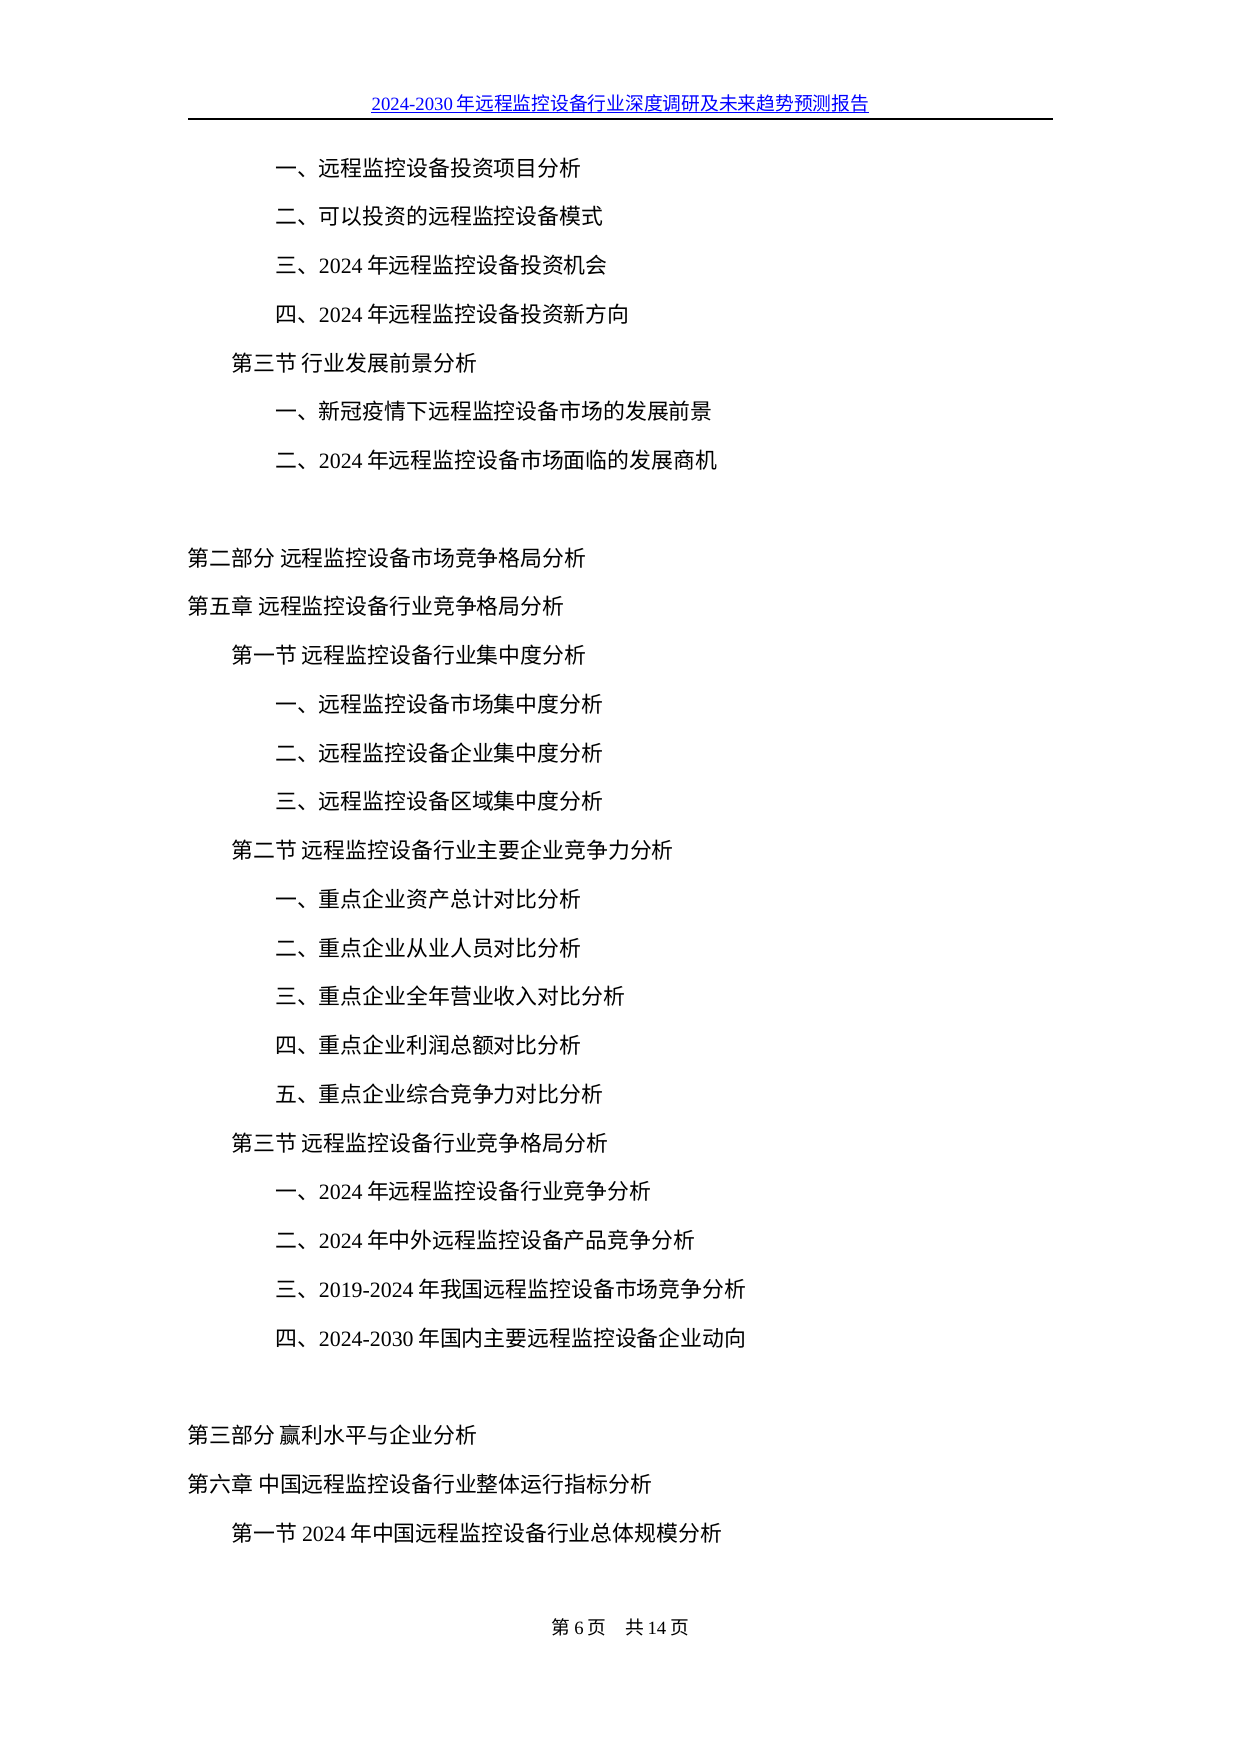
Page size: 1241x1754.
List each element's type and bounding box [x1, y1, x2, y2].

text [187, 150, 1053, 1548]
